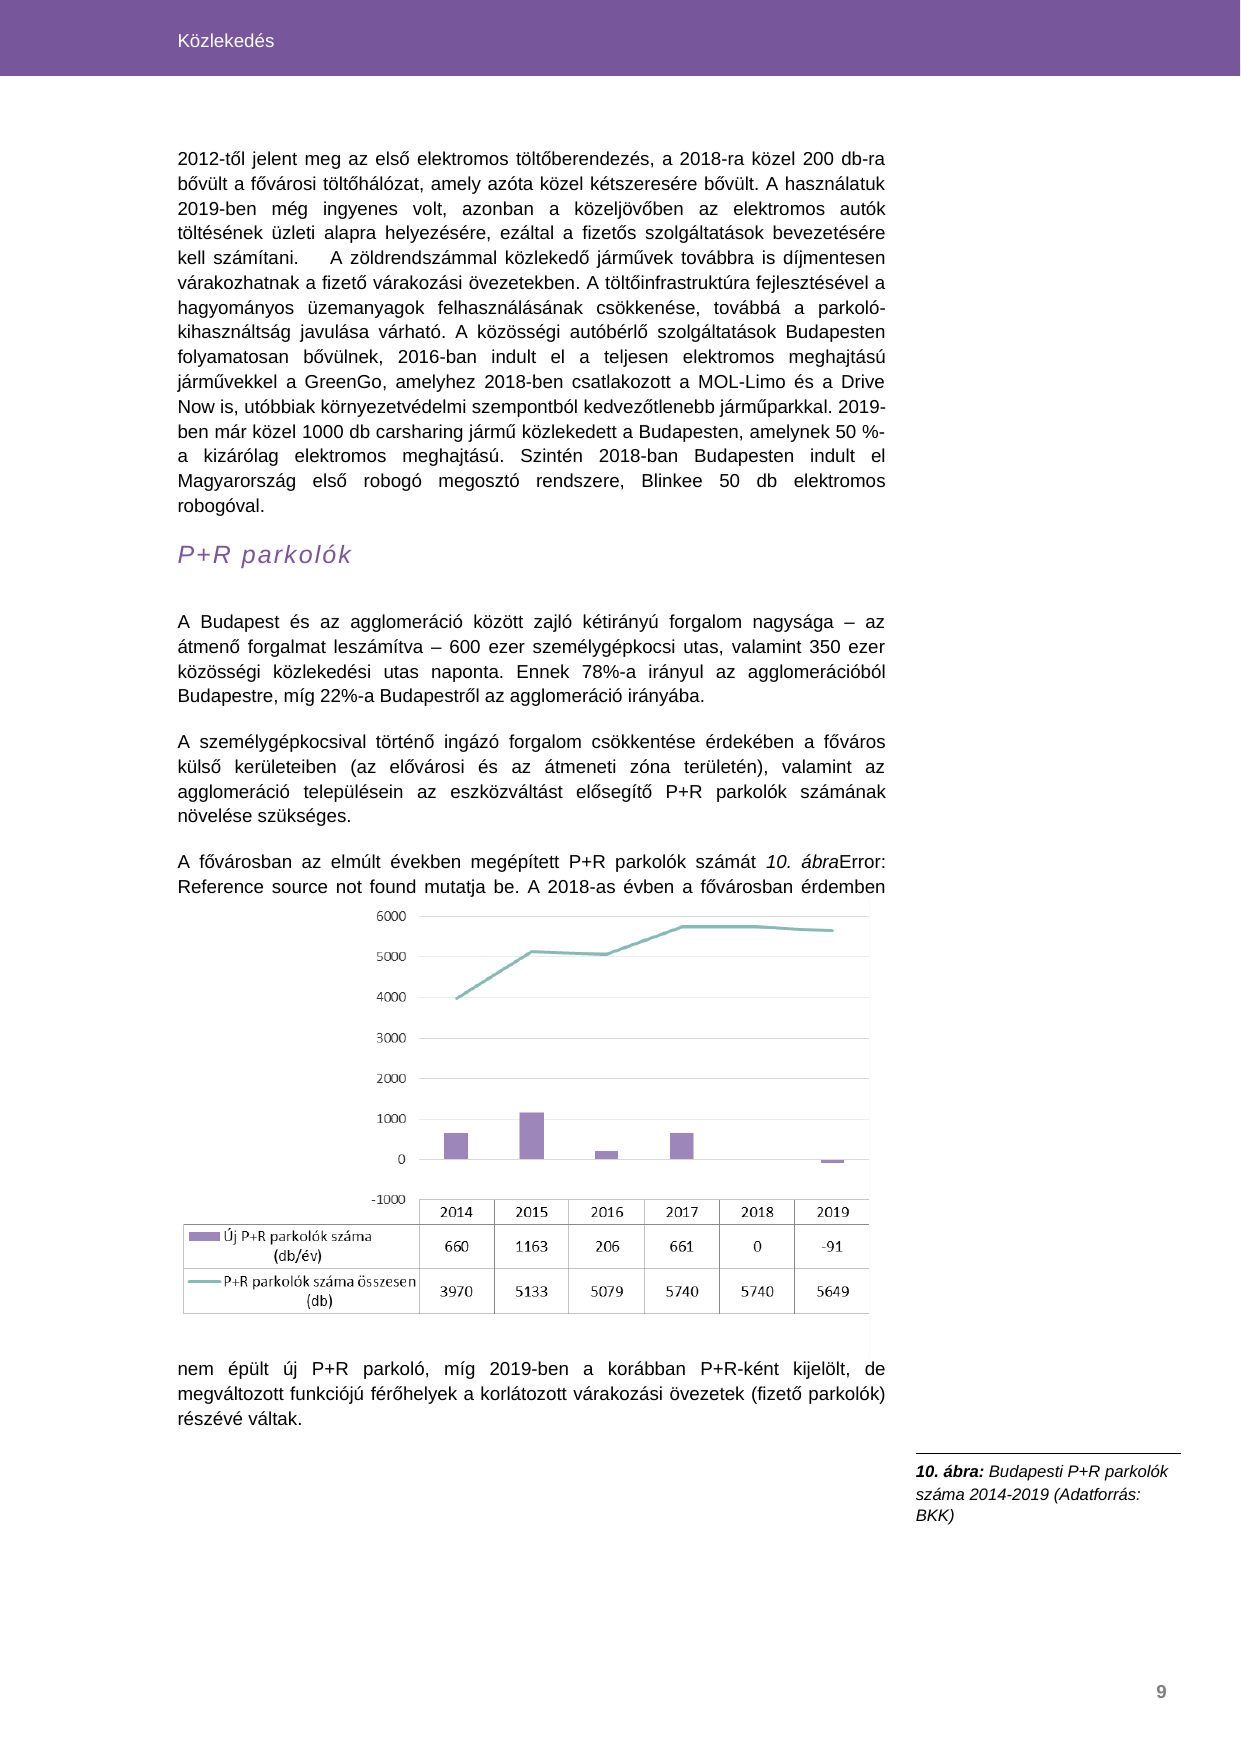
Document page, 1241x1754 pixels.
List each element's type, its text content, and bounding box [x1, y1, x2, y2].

subtitle P+R parkolók [177, 540, 886, 569]
picture [179, 898, 870, 1358]
text 2012-től jelent meg az első elektromos töltőberendezés, a 2018-ra közel 200 db-ra bővült a fővárosi töltőhálózat, amely azóta közel kétszeresére bővült. A használatuk 2019-ben még ingyenes volt, azonban a közeljövőben az elektromos autók töltésének üzleti alapra helyezésére, ezáltal a fizetős szolgáltatások bevezetésére kell számítani. A zöldrendszámmal közlekedő járművek továbbra is díjmentesen várakozhatnak a fizető várakozási övezetekben. A töltőinfrastruktúra fejlesztésével a hagyományos üzemanyagok felhasználásának csökkenése, továbbá a parkoló-kihasználtság javulása várható. A közösségi autóbérlő szolgáltatások Budapesten folyamatosan bővülnek, 2016-ban indult el a teljesen elektromos meghajtású járművekkel a GreenGo, amelyhez 2018-ben csatlakozott a MOL-Limo és a Drive Now is, utóbbiak környezetvédelmi szempontból kedvezőtlenebb járműparkkal. 2019-ben már közel 1000 db carsharing jármű közlekedett a Budapesten, amelynek 50 %-a kizárólag elektromos meghajtású. Szintén 2018-ban Budapesten indult el Magyarország első robogó megosztó rendszere, Blinkee 50 db elektromos robogóval. [177, 148, 886, 516]
text A személygépkocsival történő ingázó forgalom csökkentése érdekében a főváros külső kerületeiben (az elővárosi és az átmeneti zóna területén), valamint az agglomeráció településein az eszközváltást elősegítő P+R parkolók számának növelése szükséges. [177, 731, 886, 827]
text 10. ábra: Budapesti P+R parkolók száma 2014-2019 (Adatforrás: BKK) [916, 1454, 1181, 1525]
text A Budapest és az agglomeráció között zajló kétirányú forgalom nagysága – az átmenő forgalmat leszámítva – 600 ezer személygépkocsi utas, valamint 350 ezer közösségi közlekedési utas naponta. Ennek 78%-a irányul az agglomerációból Budapestre, míg 22%-a Budapestről az agglomeráció irányába. [177, 611, 886, 707]
